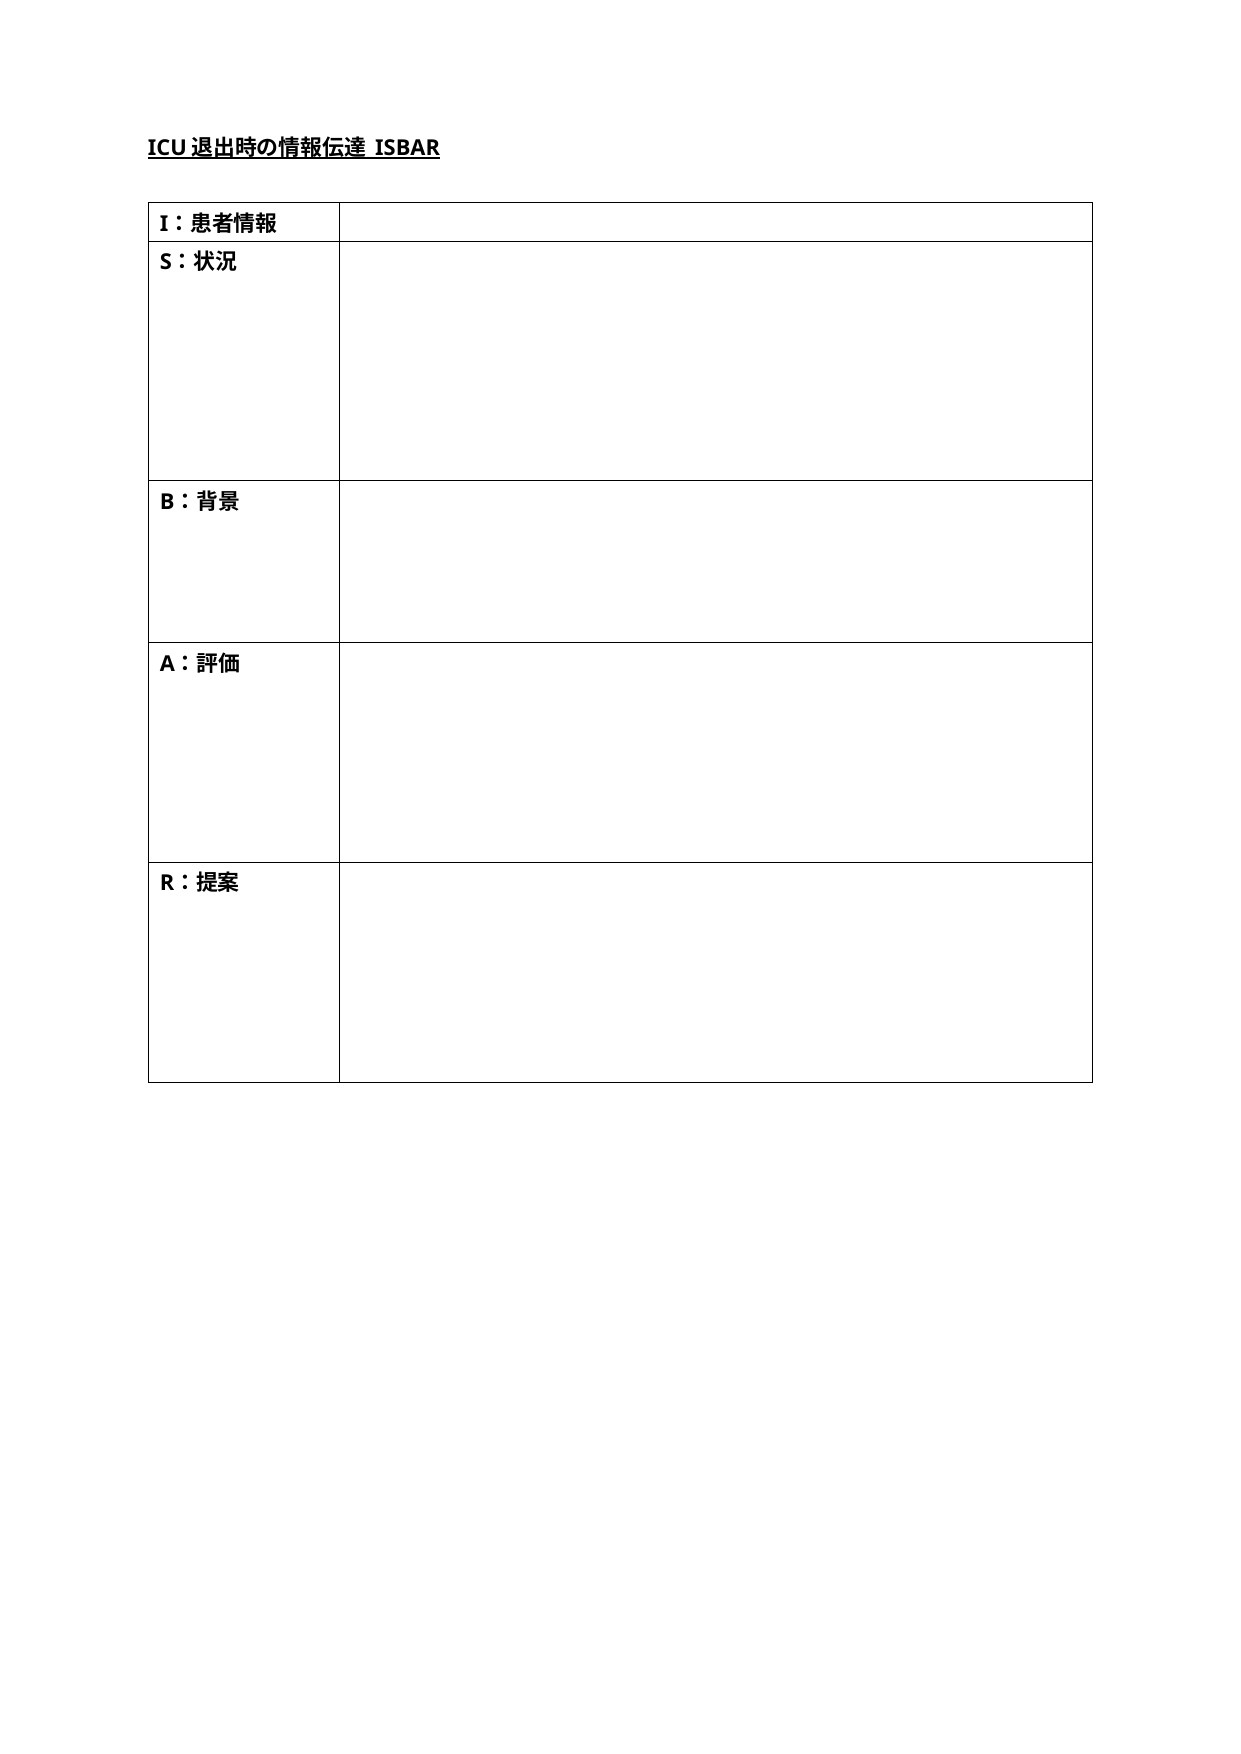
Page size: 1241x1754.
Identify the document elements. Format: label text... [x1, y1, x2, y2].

table_cell [340, 863, 1092, 1082]
table_cell [340, 481, 1092, 642]
table_cell [340, 242, 1092, 480]
table_cell [340, 643, 1092, 862]
table_cell B：背景 [149, 481, 339, 642]
table_header [340, 203, 1092, 241]
table_cell S：状況 [149, 242, 339, 480]
table_cell R：提案 [149, 863, 339, 1082]
text ICU退出時の情報伝達_ISBAR [148, 127, 1092, 164]
table_header I：患者情報 [149, 203, 339, 241]
table_cell A：評価 [149, 643, 339, 862]
